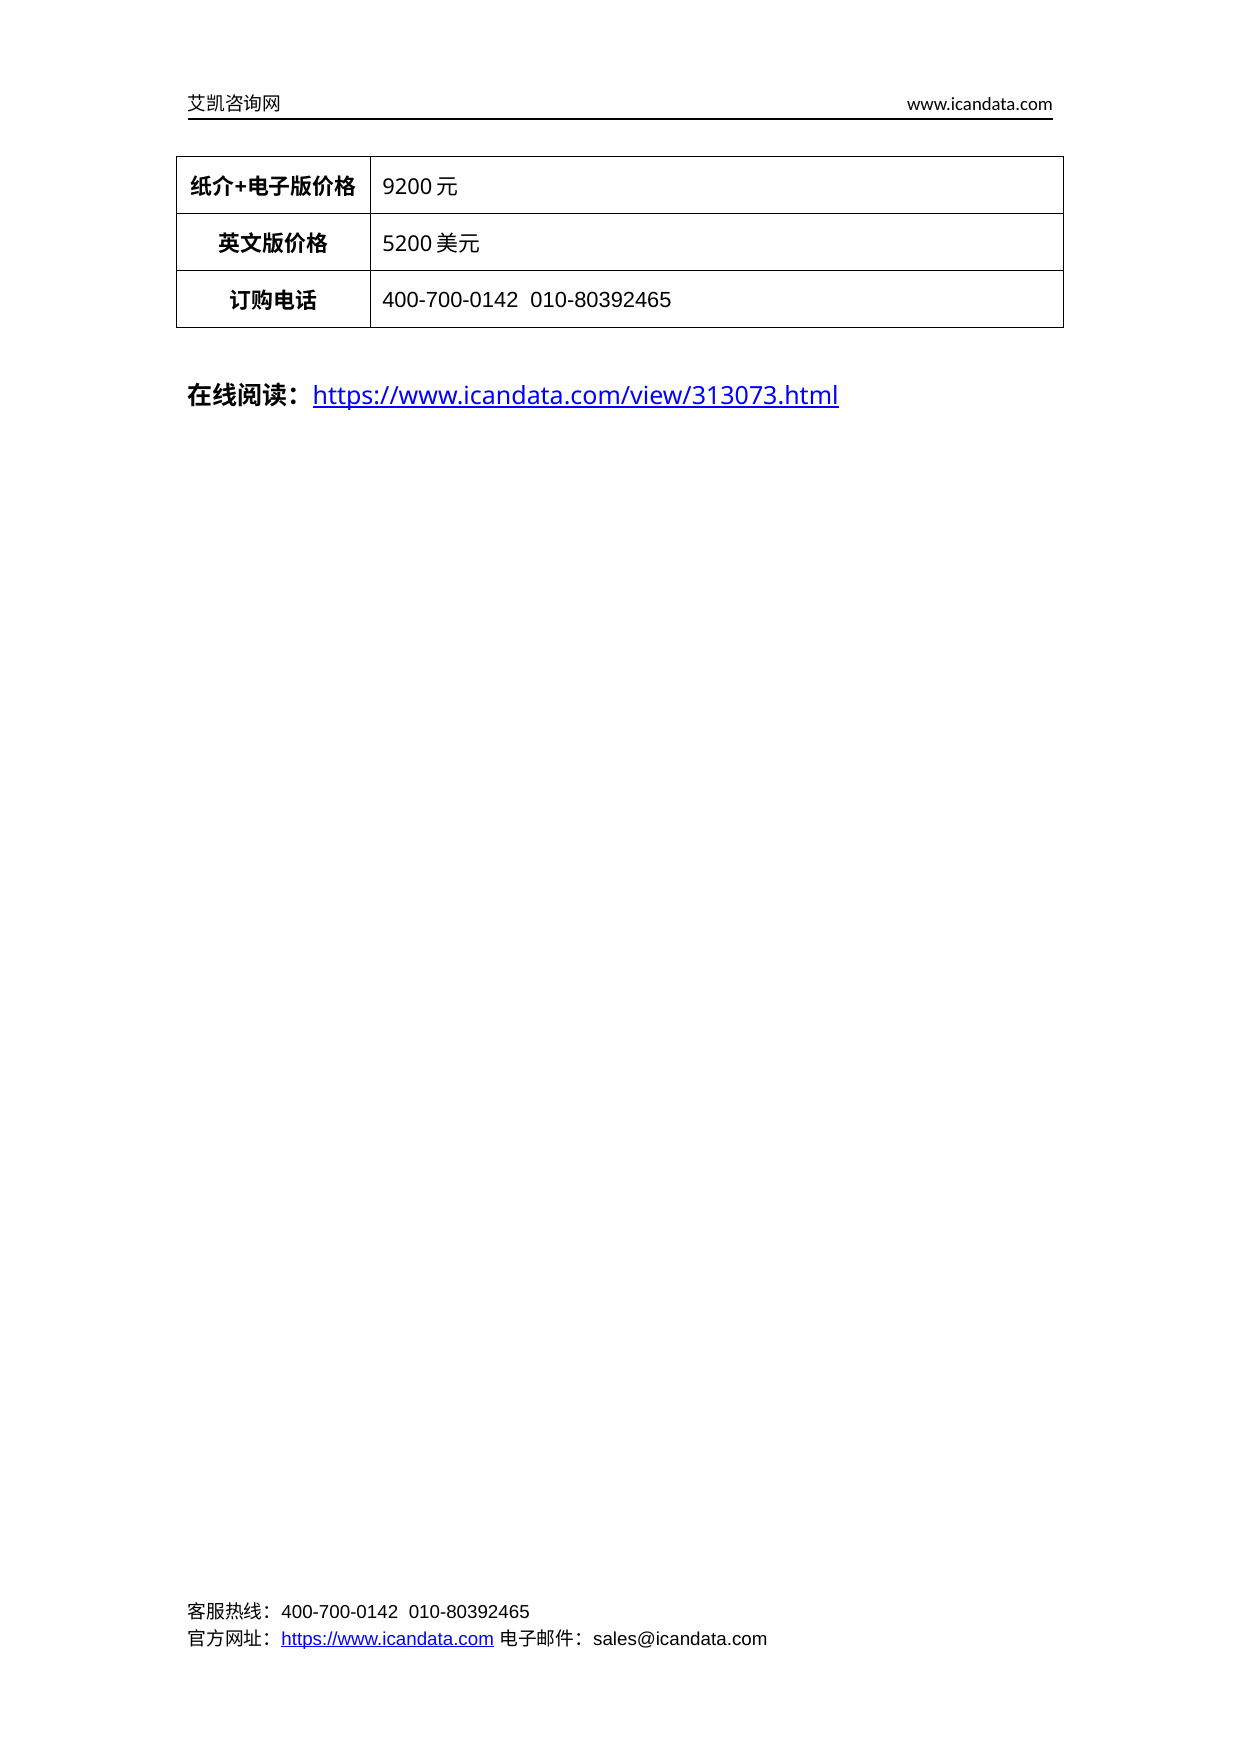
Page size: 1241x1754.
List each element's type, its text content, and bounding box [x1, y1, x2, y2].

text 在线阅读：https://www.icandata.com/view/313073.html [187, 361, 1053, 426]
table_cell 订购电话 [177, 271, 370, 327]
table_cell 9200元 [371, 157, 1063, 213]
table_cell 400-700-0142 010-80392465 [371, 271, 1063, 327]
table_cell 5200美元 [371, 214, 1063, 270]
table_cell 纸介+电子版价格 [177, 157, 370, 213]
table_cell 英文版价格 [177, 214, 370, 270]
